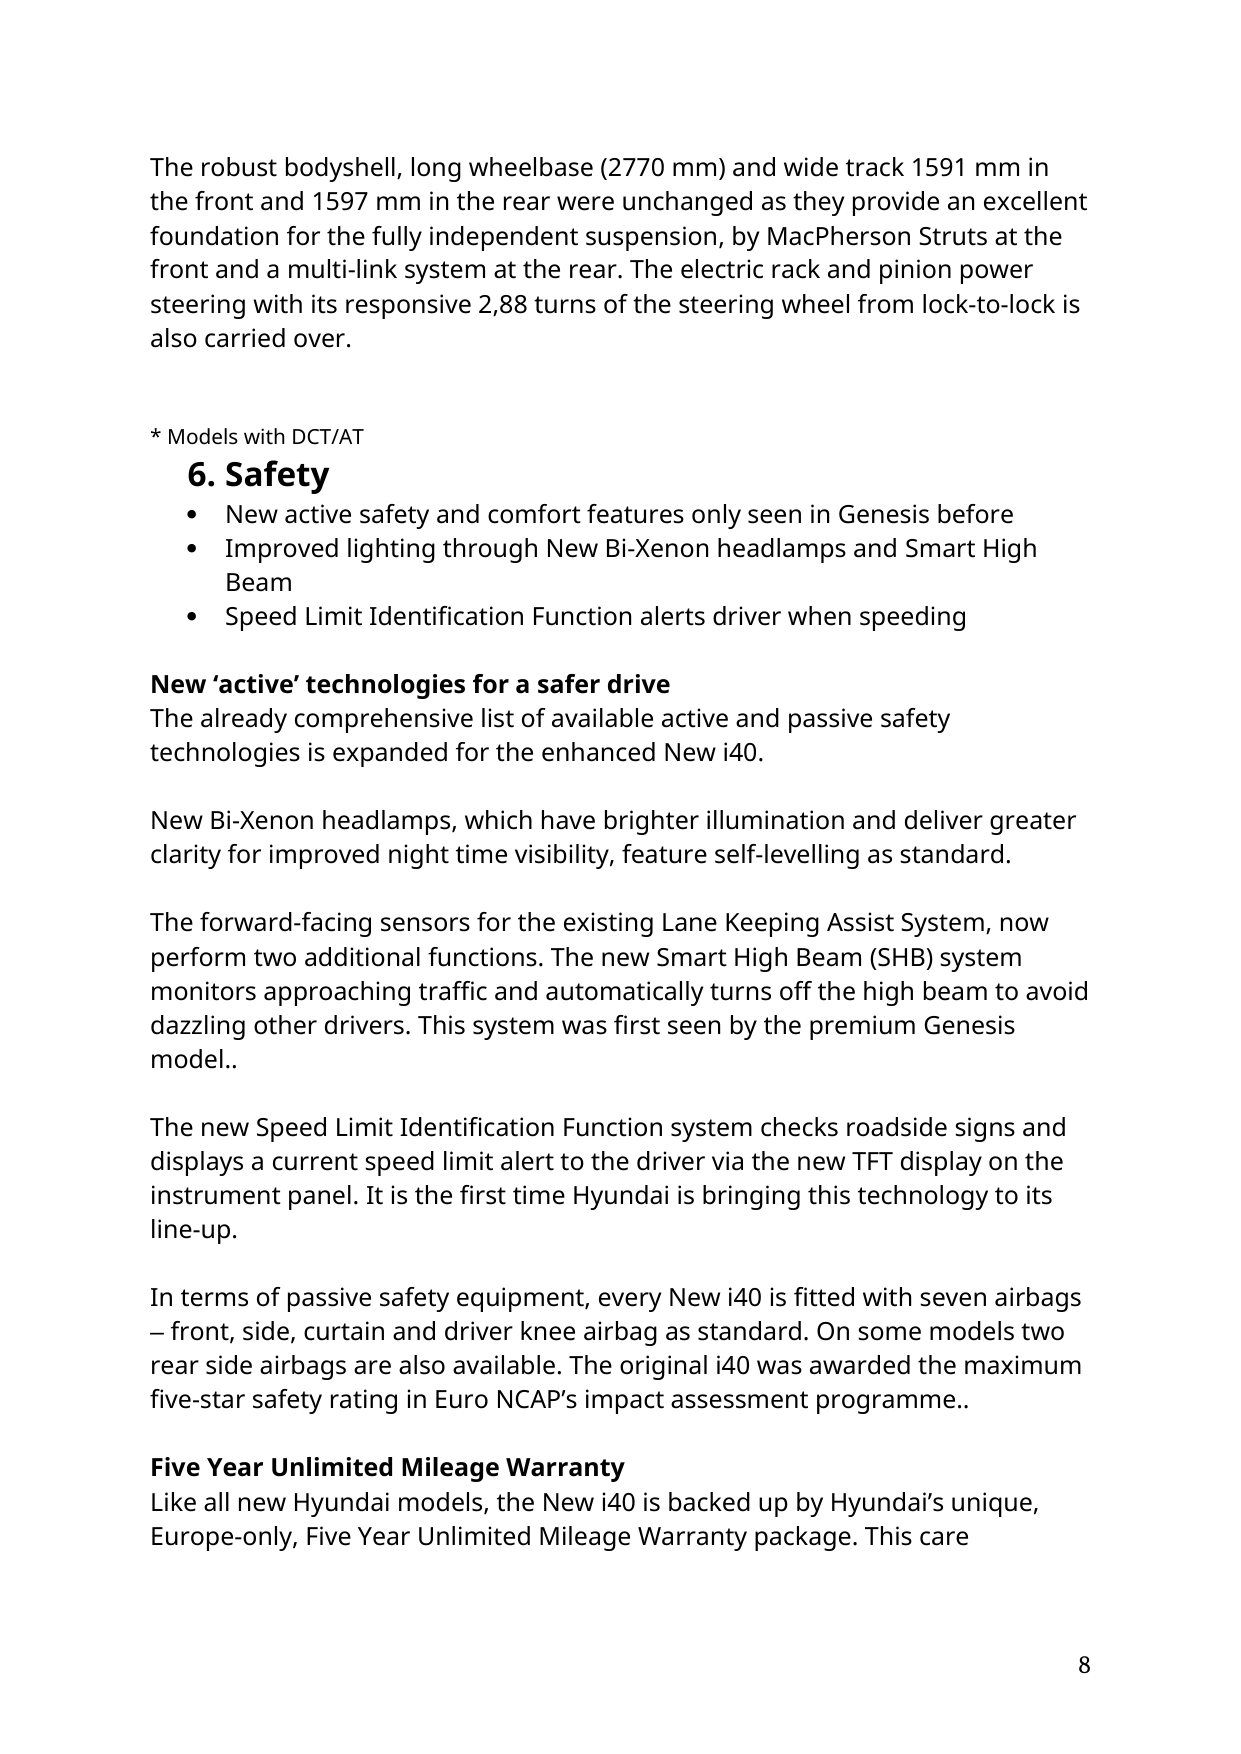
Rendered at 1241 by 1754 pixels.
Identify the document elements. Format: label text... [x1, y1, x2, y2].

text The forward-facing sensors for the existing Lane Keeping Assist System, now perform two additional functions. The new Smart High Beam (SHB) system monitors approaching traffic and automatically turns off the high beam to avoid dazzling other drivers. This system was first seen by the premium Genesis model.. [150, 905, 1090, 1075]
text The robust bodyshell, long wheelbase (2770 mm) and wide track 1591 mm in the front and 1597 mm in the rear were unchanged as they provide an excellent foundation for the fully independent suspension, by MacPherson Struts at the front and a multi-link system at the rear. The electric rack and pinion power steering with its responsive 2,88 turns of the steering wheel from lock-to-lock is also carried over. [150, 150, 1090, 354]
subtitle Safety [187, 451, 1090, 496]
text The new Speed Limit Identification Function system checks roadside signs and displays a current speed limit alert to the driver via the new TFT display on the instrument panel. It is the first time Hyundai is bringing this technology to its line-up. [150, 1109, 1090, 1246]
text * Models with DCT/AT [150, 422, 1090, 451]
list Speed Limit Identification Function alerts driver when speeding [187, 598, 1090, 633]
list Improved lighting through New Bi-Xenon headlamps and Smart High Beam [187, 530, 1090, 598]
text New Bi-Xenon headlamps, which have brighter illumination and deliver greater clarity for improved night time visibility, feature self-levelling as standard. [150, 803, 1090, 871]
text In terms of passive safety equipment, every New i40 is fitted with seven airbags – front, side, curtain and driver knee airbag as standard. On some models two rear side airbags are also available. The original i40 was awarded the maximum five-star safety rating in Euro NCAP’s impact assessment programme.. [150, 1280, 1090, 1416]
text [150, 1484, 1090, 1552]
list New active safety and comfort features only seen in Genesis before [187, 496, 1090, 530]
text Five Year Unlimited Mileage Warranty [150, 1450, 1090, 1484]
text The already comprehensive list of available active and passive safety technologies is expanded for the enhanced New i40. [150, 701, 1090, 769]
text New ‘active’ technologies for a safer drive [150, 667, 1090, 701]
